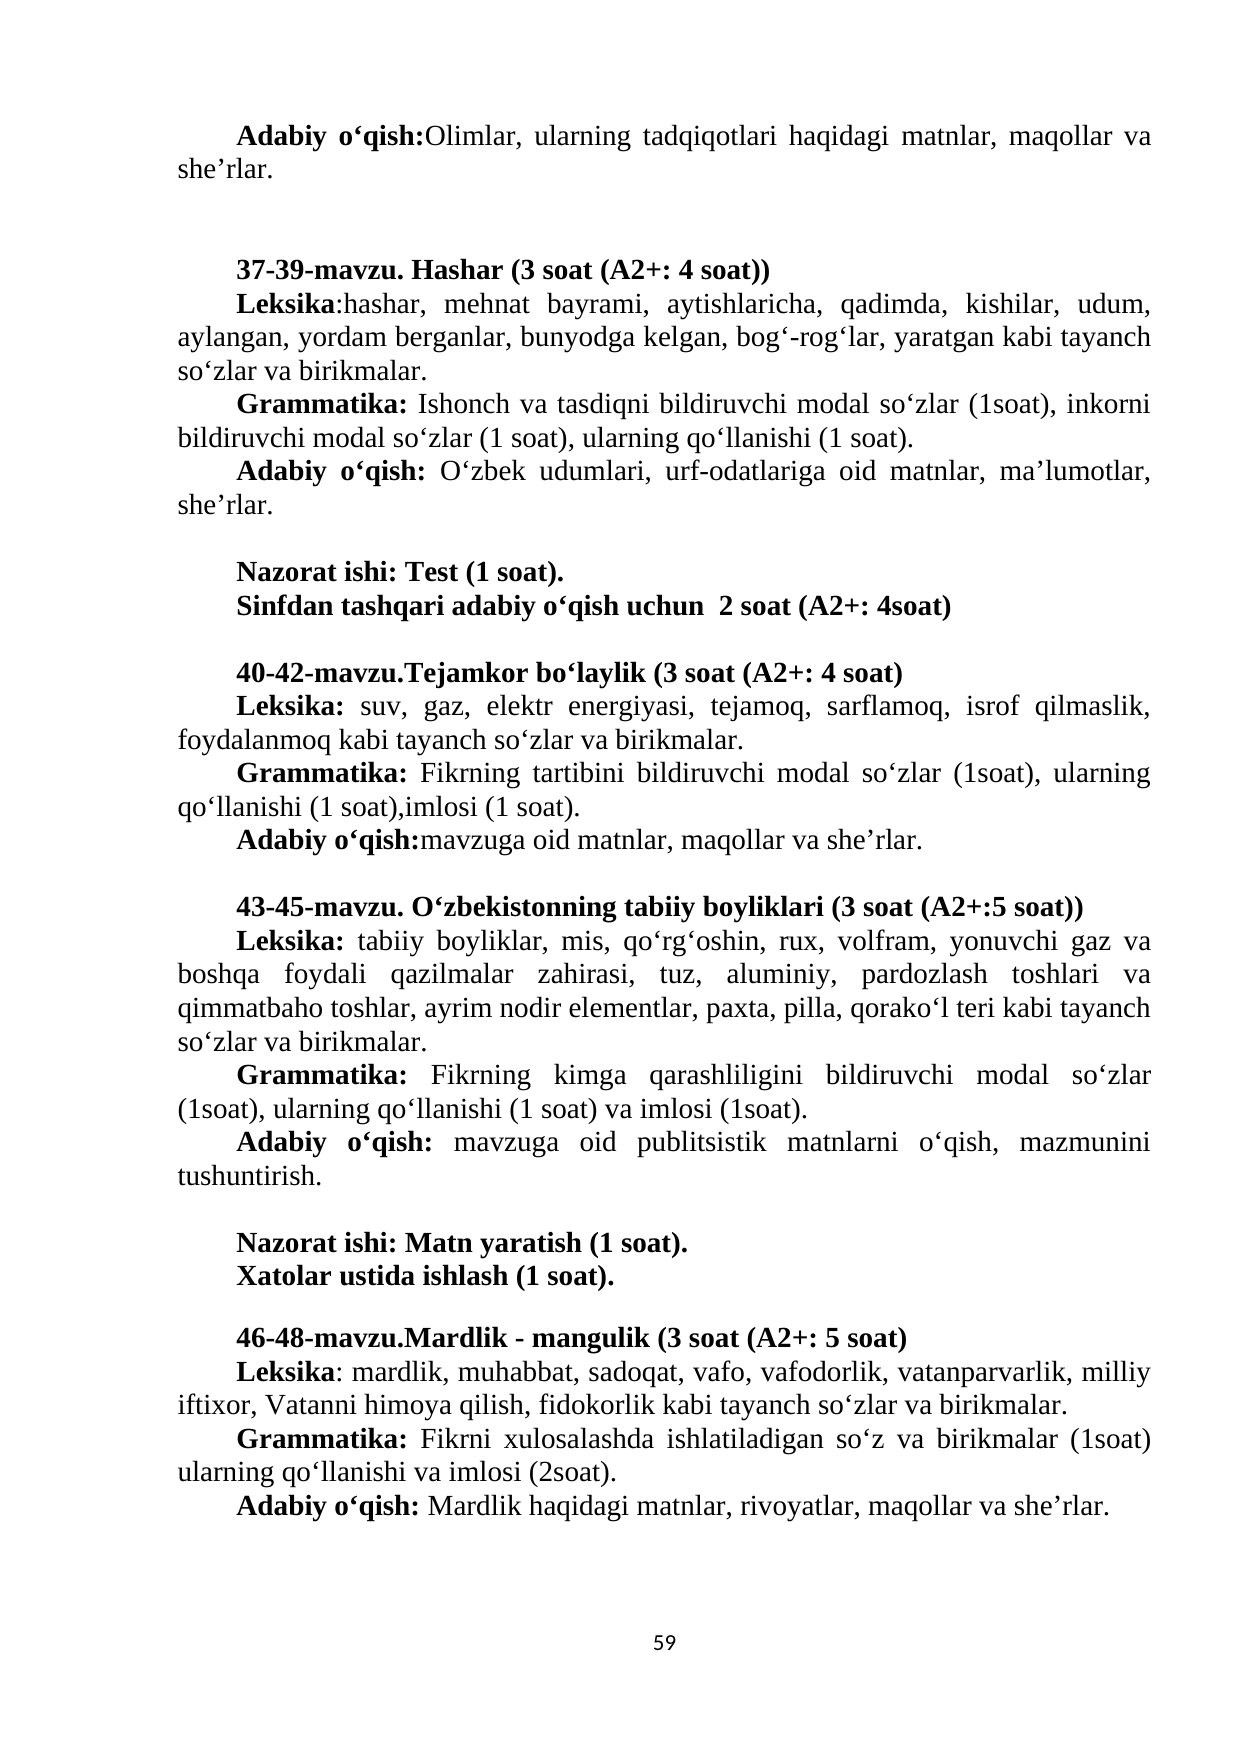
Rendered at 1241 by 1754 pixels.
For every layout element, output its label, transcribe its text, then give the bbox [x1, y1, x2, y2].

text 37-39-mavzu. Hashar (3 soat (A2+: 4 soat)) [177, 252, 1152, 286]
text Grammatika: Fikrning kimga qarashliligini bildiruvchi modal so‘zlar (1soat), ularning qo‘llanishi (1 soat) va imlosi (1soat). [177, 1057, 1152, 1124]
text Leksika: mardlik, muhabbat, sadoqat, vafo, vafodorlik, vatanparvarlik, milliy iftixor, Vatanni himoya qilish, fidokorlik kabi tayanch so‘zlar va birikmalar. [177, 1354, 1152, 1421]
text 43-45-mavzu. O‘zbekistonning tabiiy boyliklari (3 soat (A2+:5 soat)) [177, 889, 1152, 923]
text Xatolar ustida ishlash (1 soat). [177, 1258, 1152, 1292]
text Adabiy o‘qish:mavzuga oid matnlar, maqollar va she’rlar. [177, 822, 1152, 856]
list Nazorat ishi: Test (1 soat). [177, 554, 1152, 588]
list Sinfdan tashqari adabiy o‘qish uchun 2 soat (A2+: 4soat) [177, 588, 1152, 621]
text Grammatika: Fikrning tartibini bildiruvchi modal so‘zlar (1soat), ularning qo‘llanishi (1 soat),imlosi (1 soat). [177, 755, 1152, 822]
text Grammatika: Fikrni xulosalashda ishlatiladigan so‘z va birikmalar (1soat) ularning qo‘llanishi va imlosi (2soat). [177, 1421, 1152, 1488]
text 40-42-mavzu.Tejamkor bo‘laylik (3 soat (A2+: 4 soat) [177, 655, 1152, 688]
text Leksika: suv, gaz, elektr energiyasi, tejamoq, sarflamoq, isrof qilmaslik, foydalanmoq kabi tayanch so‘zlar va birikmalar. [177, 688, 1152, 755]
text Leksika:hashar, mehnat bayrami, aytishlaricha, qadimda, kishilar, udum, aylangan, yordam berganlar, bunyodga kelgan, bog‘-rog‘lar, yaratgan kabi tayanch so‘zlar va birikmalar. [177, 286, 1152, 386]
text Adabiy o‘qish:Olimlar, ularning tadqiqotlari haqidagi matnlar, maqollar va she’rlar. [177, 118, 1152, 185]
text 46-48-mavzu.Mardlik - mangulik (3 soat (A2+: 5 soat) [177, 1320, 1152, 1354]
text Adabiy o‘qish: mavzuga oid publitsistik matnlarni o‘qish, mazmunini tushuntirish. [177, 1124, 1152, 1191]
text Adabiy o‘qish: Mardlik haqidagi matnlar, rivoyatlar, maqollar va she’rlar. [177, 1488, 1152, 1521]
text Leksika: tabiiy boyliklar, mis, qo‘rg‘oshin, rux, volfram, yonuvchi gaz va boshqa foydali qazilmalar zahirasi, tuz, aluminiy, pardozlash toshlari va qimmatbaho toshlar, ayrim nodir elementlar, paxta, pilla, qorako‘l teri kabi tayanch so‘zlar va birikmalar. [177, 923, 1152, 1057]
text Adabiy o‘qish: O‘zbek udumlari, urf-odatlariga oid matnlar, ma’lumotlar, she’rlar. [177, 453, 1152, 521]
text Nazorat ishi: Matn yaratish (1 soat). [177, 1225, 1152, 1258]
text Grammatika: Ishonch va tasdiqni bildiruvchi modal so‘zlar (1soat), inkorni bildiruvchi modal so‘zlar (1 soat), ularning qo‘llanishi (1 soat). [177, 386, 1152, 453]
